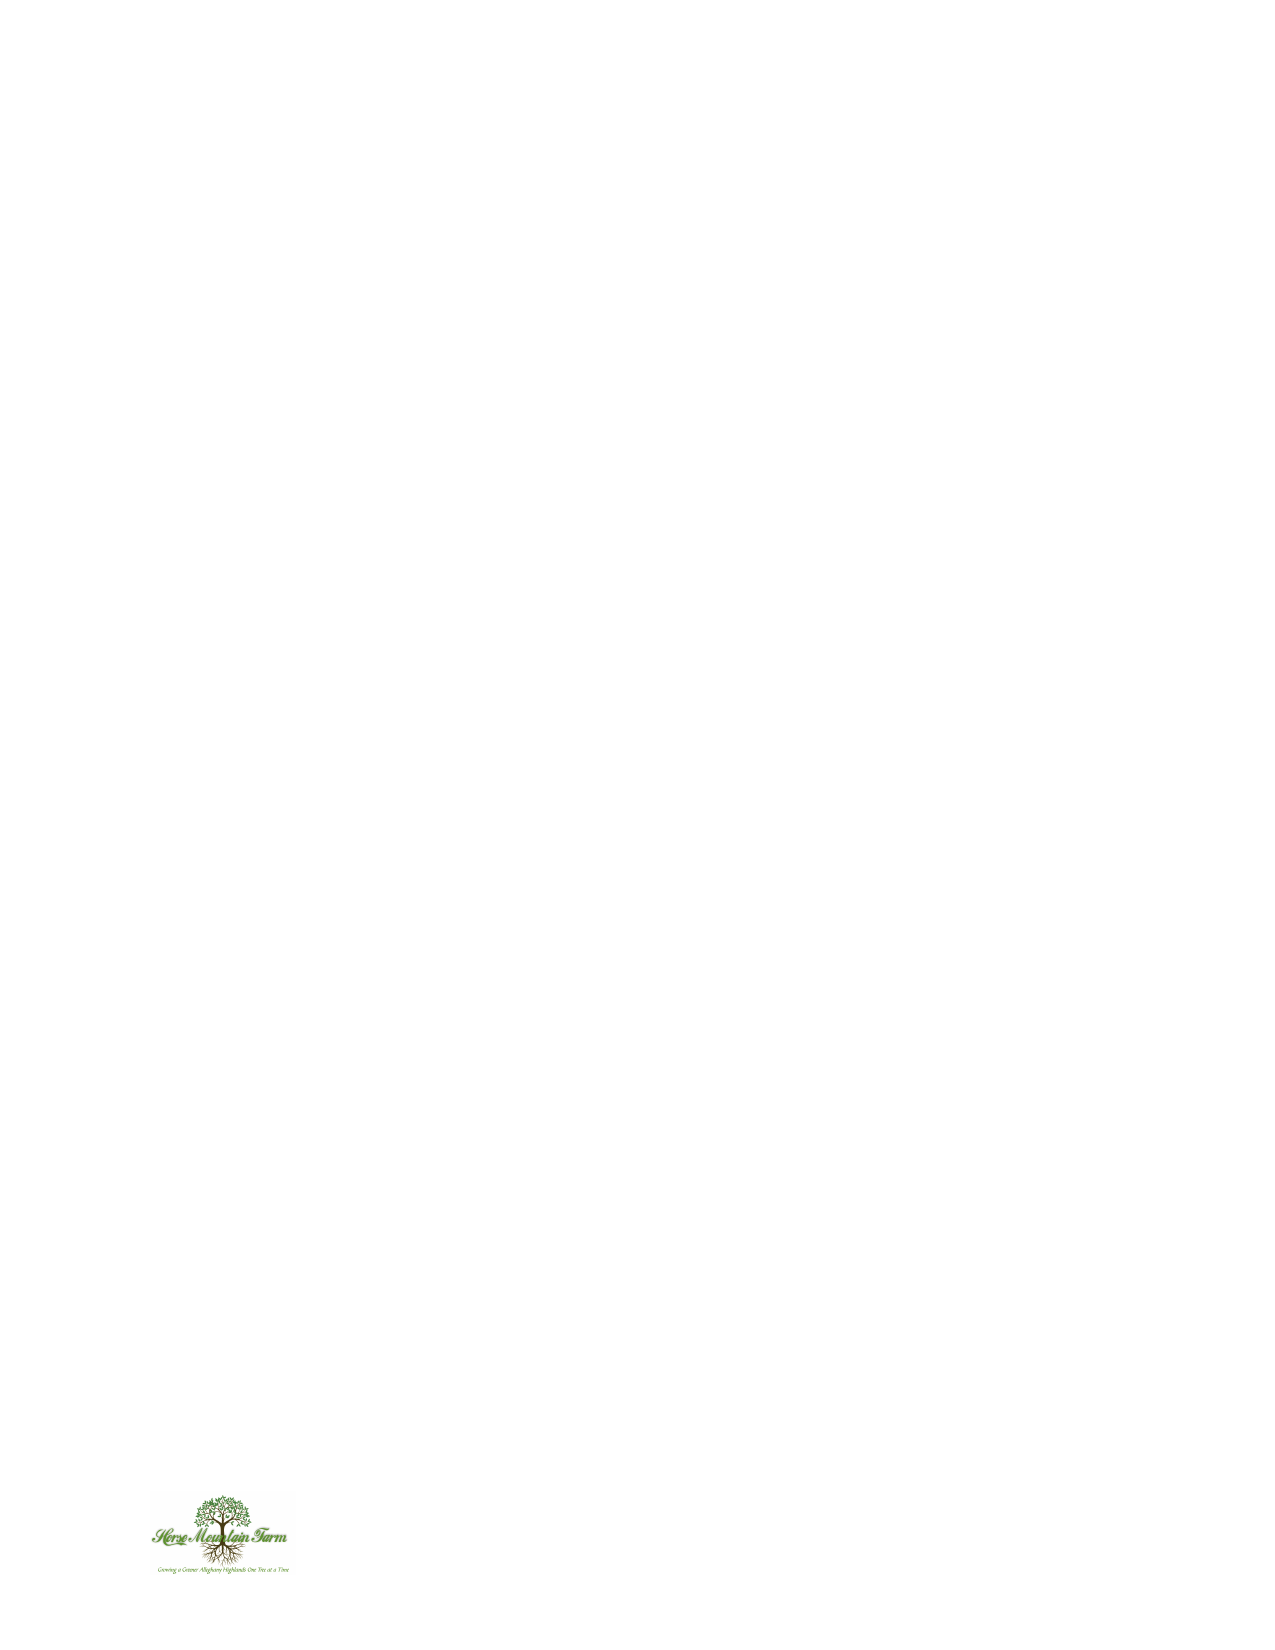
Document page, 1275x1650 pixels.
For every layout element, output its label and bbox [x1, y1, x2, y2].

picture [150, 1491, 297, 1575]
